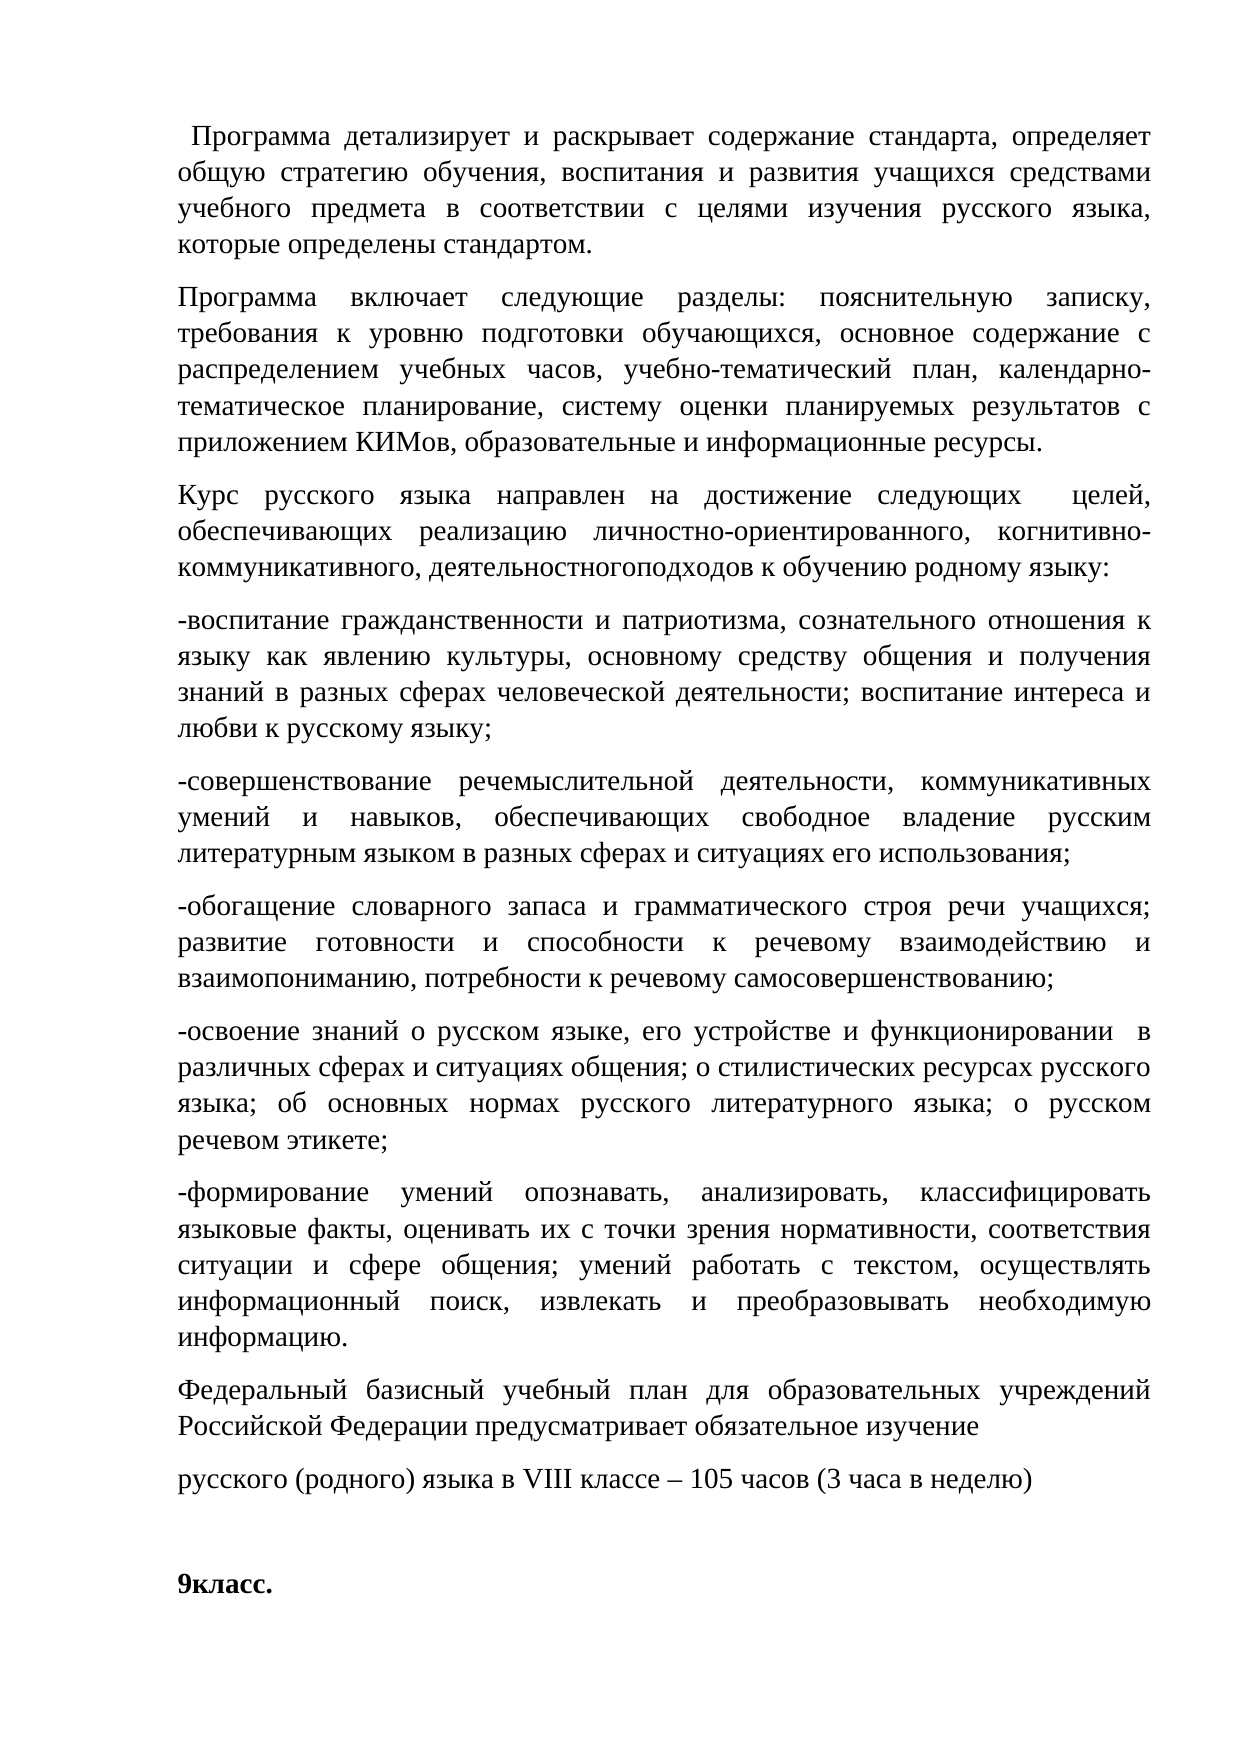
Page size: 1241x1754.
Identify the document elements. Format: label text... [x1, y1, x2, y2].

text -совершенствование речемыслительной деятельности, коммуникативных умений и навыков, обеспечивающих свободное владение русским литературным языком в разных сферах и ситуациях его использования; [177, 763, 1152, 869]
text -обогащение словарного запаса и грамматического строя речи учащихся; развитие готовности и способности к речевому взаимодействию и взаимопониманию, потребности к речевому самосовершенствованию; [177, 888, 1152, 994]
text Курс русского языка направлен на достижение следующих целей, обеспечивающих реализацию личностно-ориентированного, когнитивно-коммуникативного, деятельностногоподходов к обучению родному языку: [177, 477, 1152, 583]
text 9класс. [177, 1567, 1152, 1600]
text -формирование умений опознавать, анализировать, классифицировать языковые факты, оценивать их с точки зрения нормативности, соответствия ситуации и сфере общения; умений работать с текстом, осуществлять информационный поиск, извлекать и преобразовывать необходимую информацию. [177, 1174, 1152, 1353]
text -освоение знаний о русском языке, его устройстве и функционировании в различных сферах и ситуациях общения; о стилистических ресурсах русского языка; об основных нормах русского литературного языка; о русском речевом этикете; [177, 1013, 1152, 1155]
text Федеральный базисный учебный план для образовательных учреждений Российской Федерации предусматривает обязательное изучение [177, 1372, 1152, 1442]
text Программа детализирует и раскрывает содержание стандарта, определяет общую стратегию обучения, воспитания и развития учащихся средствами учебного предмета в соответствии с целями изучения русского языка, которые определены стандартом. [177, 118, 1152, 260]
text -воспитание гражданственности и патриотизма, сознательного отношения к языку как явлению культуры, основному средству общения и получения знаний в разных сферах человеческой деятельности; воспитание интереса и любви к русскому языку; [177, 602, 1152, 744]
text русского (родного) языка в VIII классе – 105 часов (3 часа в неделю) [177, 1461, 1152, 1494]
text Программа включает следующие разделы: пояснительную записку, требования к уровню подготовки обучающихся, основное содержание с распределением учебных часов, учебно-тематический план, календарно-тематическое планирование, систему оценки планируемых результатов с приложением КИМов, образовательные и информационные ресурсы. [177, 279, 1152, 457]
